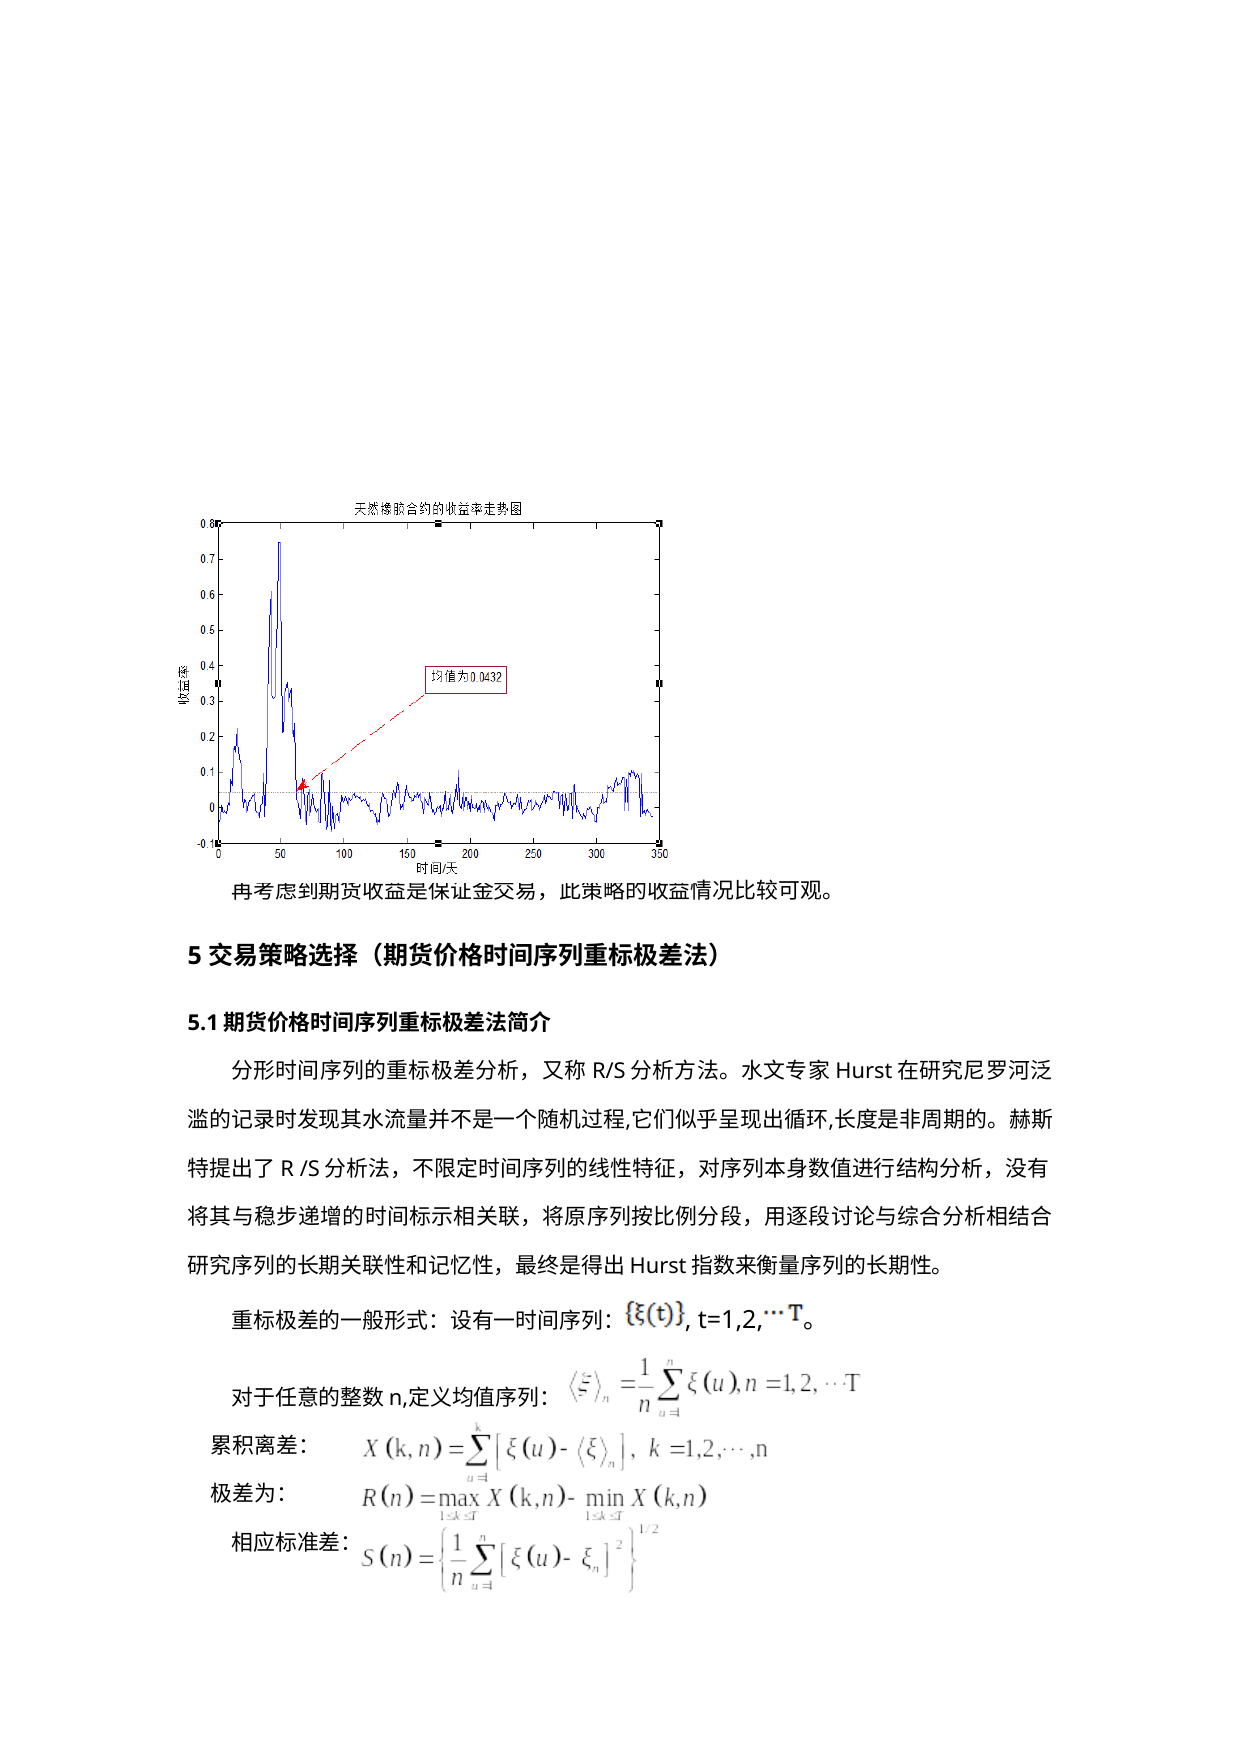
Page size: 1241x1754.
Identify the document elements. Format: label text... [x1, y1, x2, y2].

text 对于任意的整数n,定义均值序列： [187, 1379, 1053, 1412]
text 5 交易策略选择（期货价格时间序列重标极差法） [187, 921, 1053, 986]
picture [161, 501, 697, 883]
text 分形时间序列的重标极差分析，又称R/S分析方法。水文专家Hurst在研究尼罗河泛滥的记录时发现其水流量并不是一个随机过程,它们似乎呈现出循环,长度是非周期的。赫斯特提出了R /S分析法，不限定时间序列的线性特征，对序列本身数值进行结构分析，没有将其与稳步递增的时间标示相关联，将原序列按比例分段，用逐段讨论与综合分析相结合，研究序列的长期关联性和记忆性，最终是得出Hurst指数来衡量序列的长期性。 [187, 1053, 1053, 1280]
text 累积离差： [187, 1427, 1053, 1460]
picture [763, 1295, 804, 1329]
text 相应标准差： [187, 1524, 1053, 1557]
text 再考虑到期货收益是保证金交易，此策略的收益情况比较可观。 [187, 873, 1053, 905]
text 极差为： [187, 1476, 1053, 1508]
picture [625, 1295, 685, 1329]
text 5.1期货价格时间序列重标极差法简介 [187, 1004, 1053, 1037]
text 重标极差的一般形式：设有一时间序列：, t=1,2,。 [187, 1296, 1053, 1361]
